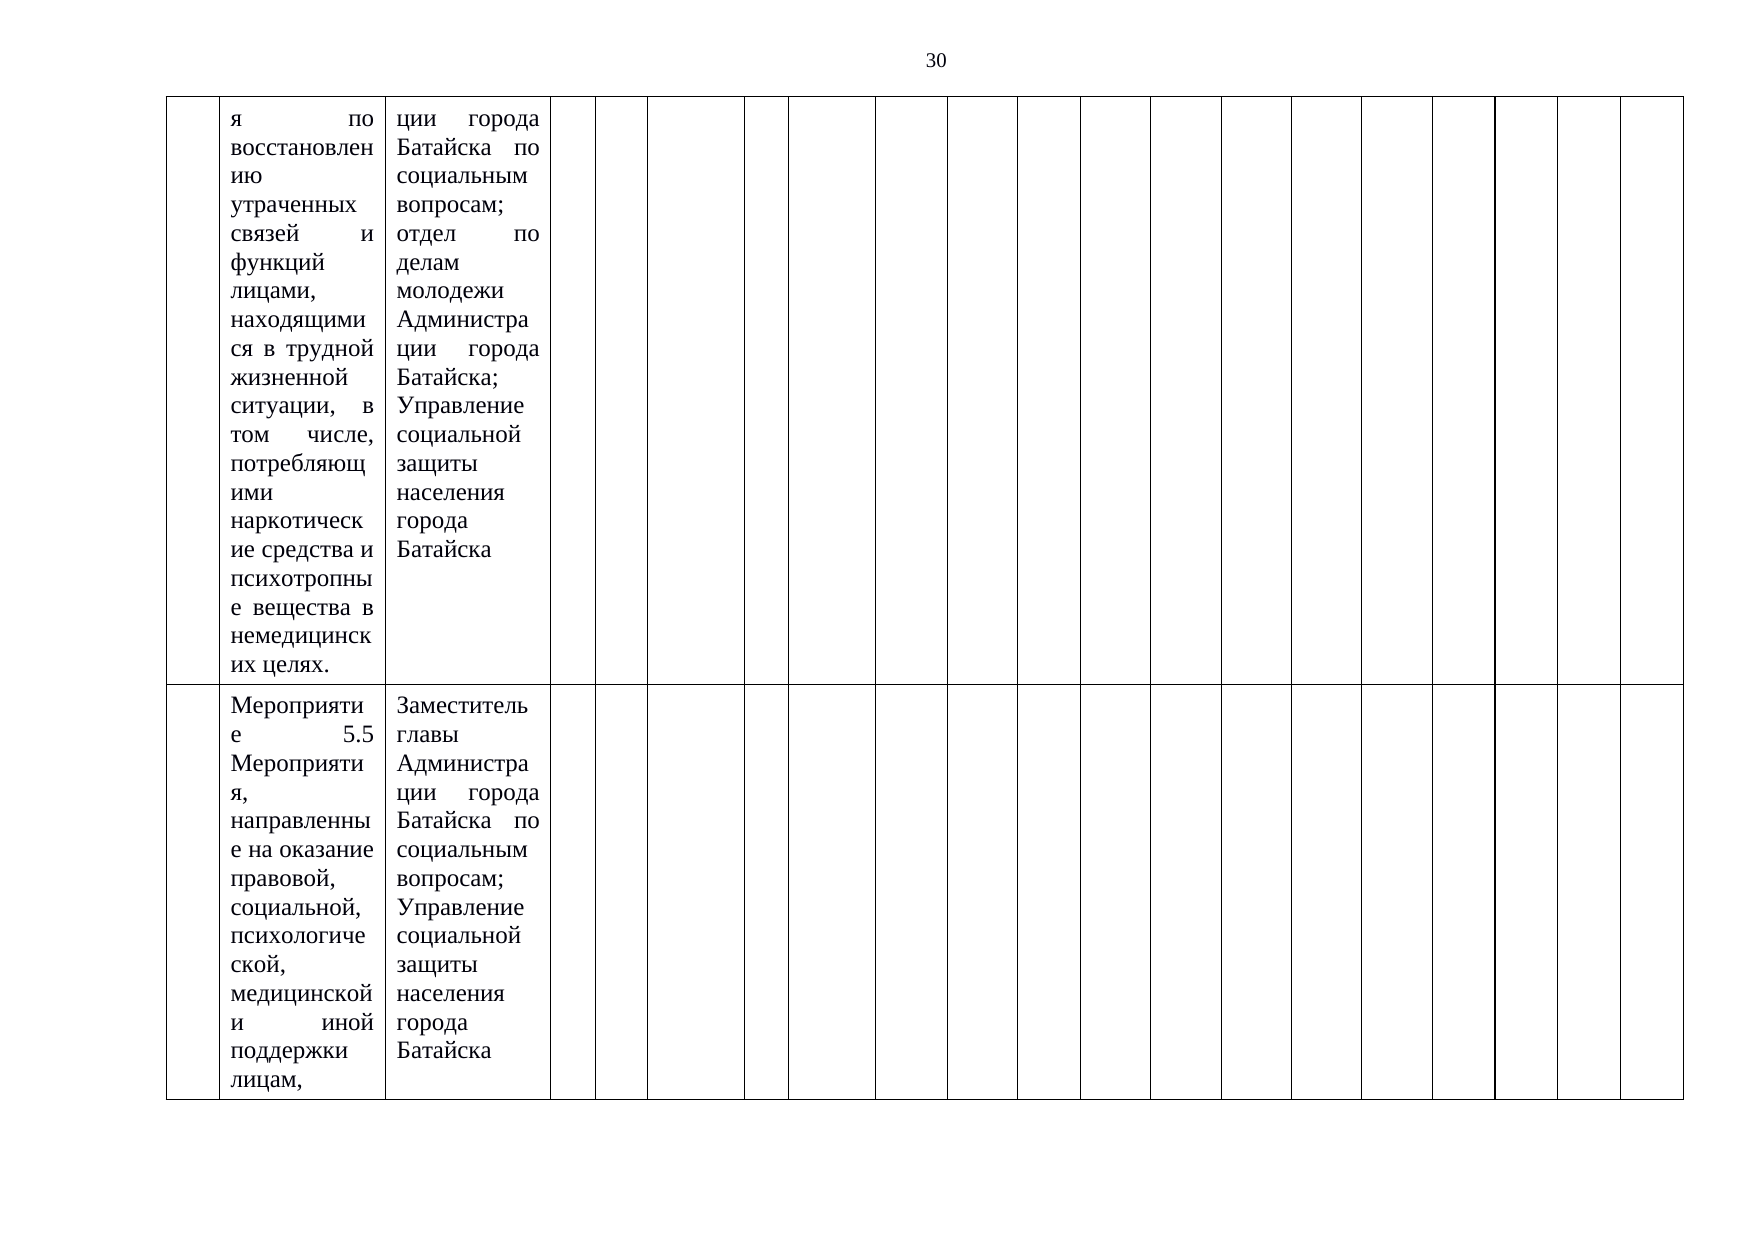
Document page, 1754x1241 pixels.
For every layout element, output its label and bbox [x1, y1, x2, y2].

table_cell [386, 685, 550, 1099]
table_cell [1433, 97, 1494, 684]
table_cell [220, 97, 385, 684]
table_cell [220, 685, 385, 1099]
table_cell [596, 97, 647, 684]
table_cell [1558, 97, 1620, 684]
table_cell [167, 685, 219, 1099]
table_cell [1018, 97, 1080, 684]
table_cell [789, 97, 875, 684]
table_cell [1496, 685, 1557, 1099]
table_cell [1362, 97, 1432, 684]
table_cell [745, 685, 788, 1099]
table_cell [948, 97, 1017, 684]
table_cell [1151, 97, 1221, 684]
table_cell [1292, 97, 1361, 684]
table_cell [876, 97, 947, 684]
table_cell [648, 685, 744, 1099]
table_cell [1151, 685, 1221, 1099]
table_cell [551, 685, 595, 1099]
table_cell [1362, 685, 1432, 1099]
table_cell [1292, 685, 1361, 1099]
table_cell [1433, 685, 1494, 1099]
table_cell [876, 685, 947, 1099]
table_cell [948, 685, 1017, 1099]
table_cell [1621, 685, 1683, 1099]
table_cell [386, 97, 550, 684]
table_cell [789, 685, 875, 1099]
table_cell [551, 97, 595, 684]
table_cell [596, 685, 647, 1099]
table_cell [648, 97, 744, 684]
table_cell [1496, 97, 1557, 684]
table_cell [1018, 685, 1080, 1099]
table_cell [1081, 685, 1150, 1099]
table_cell [1621, 97, 1683, 684]
table_cell [1222, 685, 1291, 1099]
table_cell [1081, 97, 1150, 684]
table_cell [167, 97, 219, 684]
table_cell [1558, 685, 1620, 1099]
table_cell [745, 97, 788, 684]
table_cell [1222, 97, 1291, 684]
